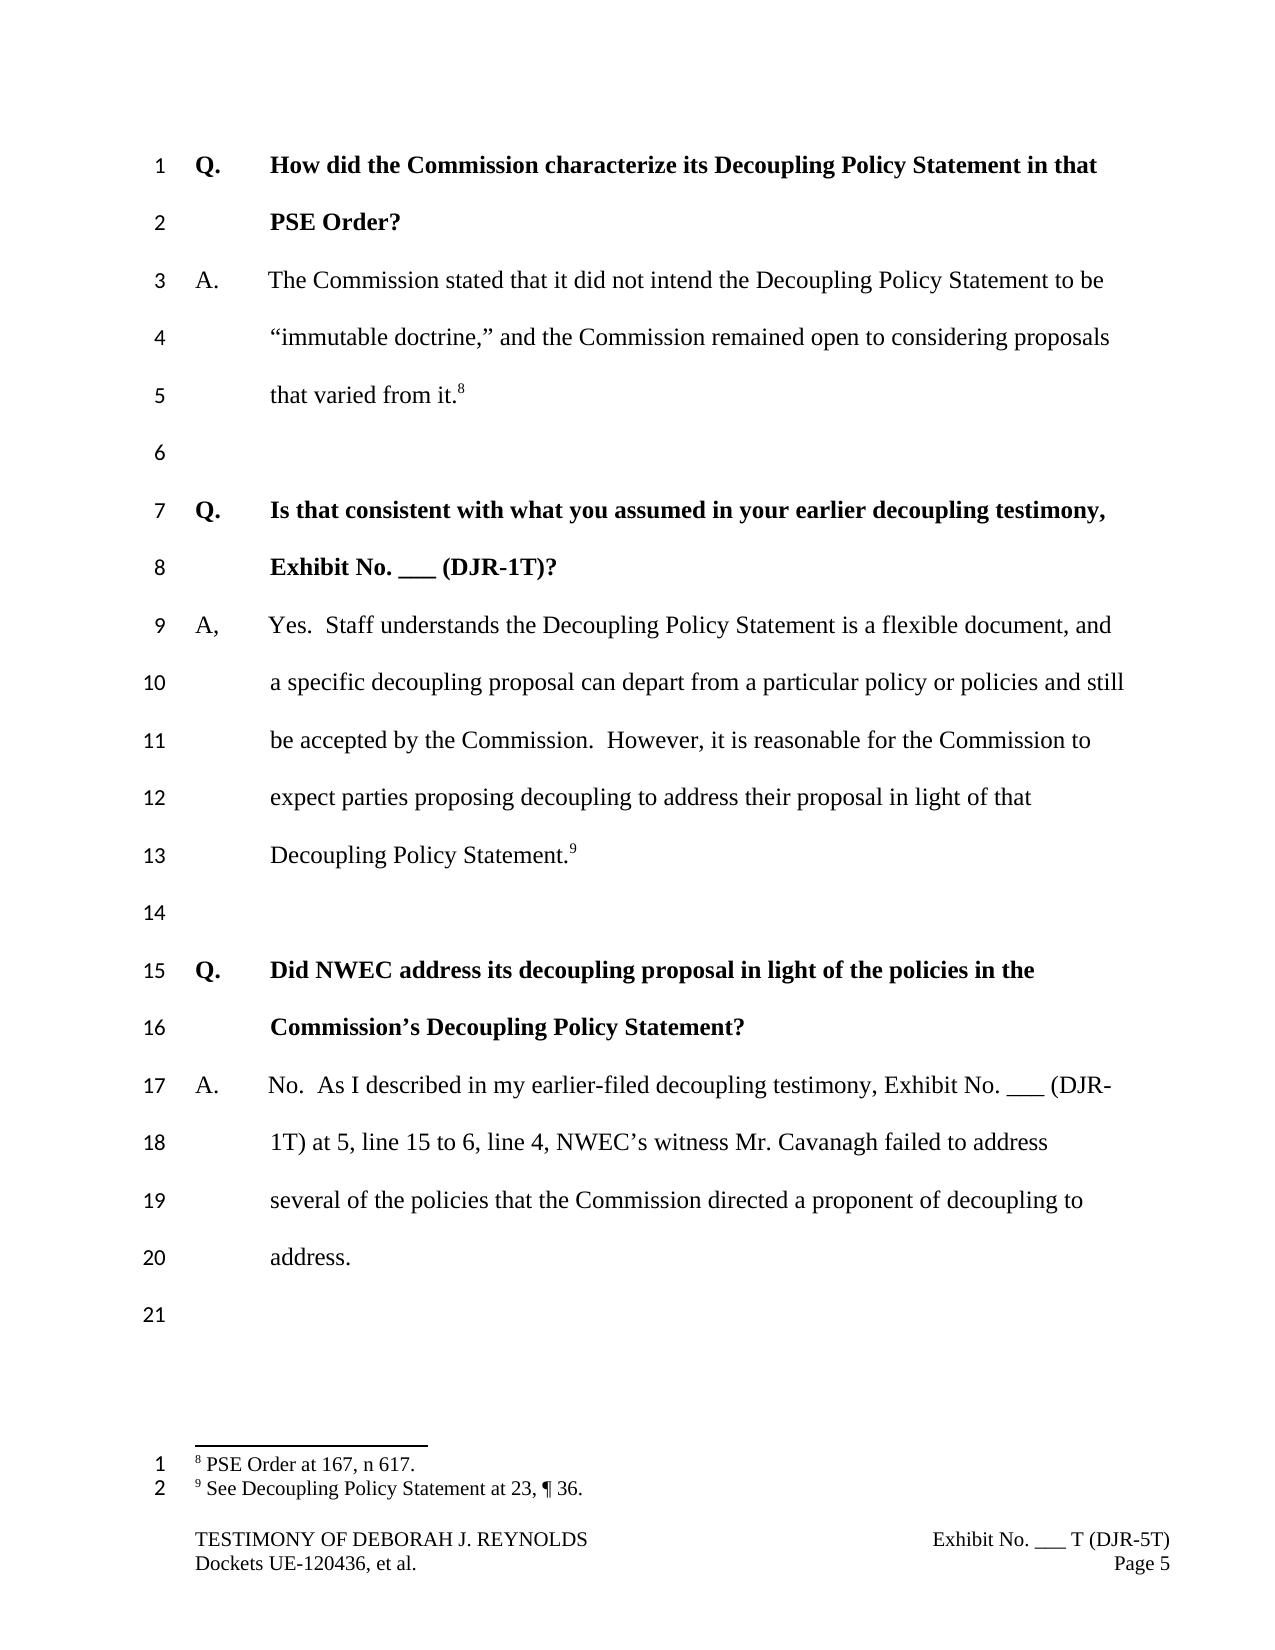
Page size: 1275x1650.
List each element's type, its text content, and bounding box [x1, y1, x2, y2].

text A, Yes. Staff understands the Decoupling Policy Statement is a flexible document, and a specific decoupling proposal can depart from a particular policy or policies and still be accepted by the Commission. However, it is reasonable for the Commission to expect parties proposing decoupling to address their proposal in light of that Decoupling Policy Statement. [195, 610, 1125, 869]
subtitle Q. How did the Commission characterize its Decoupling Policy Statement in that PSE Order? [195, 150, 1125, 236]
text A. The Commission stated that it did not intend the Decoupling Policy Statement to be “immutable doctrine,” and the Commission remained open to considering proposals that varied from it. [195, 265, 1125, 409]
subtitle Q. Did NWEC address its decoupling proposal in light of the policies in the Commission’s Decoupling Policy Statement? [195, 955, 1125, 1041]
subtitle Q. Is that consistent with what you assumed in your earlier decoupling testimony, Exhibit No. ___ (DJR-1T)? [195, 495, 1125, 581]
text A. No. As I described in my earlier-filed decoupling testimony, Exhibit No. ___ (DJR-1T) at 5, line 15 to 6, line 4, NWEC’s witness Mr. Cavanagh failed to address several of the policies that the Commission directed a proponent of decoupling to address. [195, 1070, 1125, 1271]
